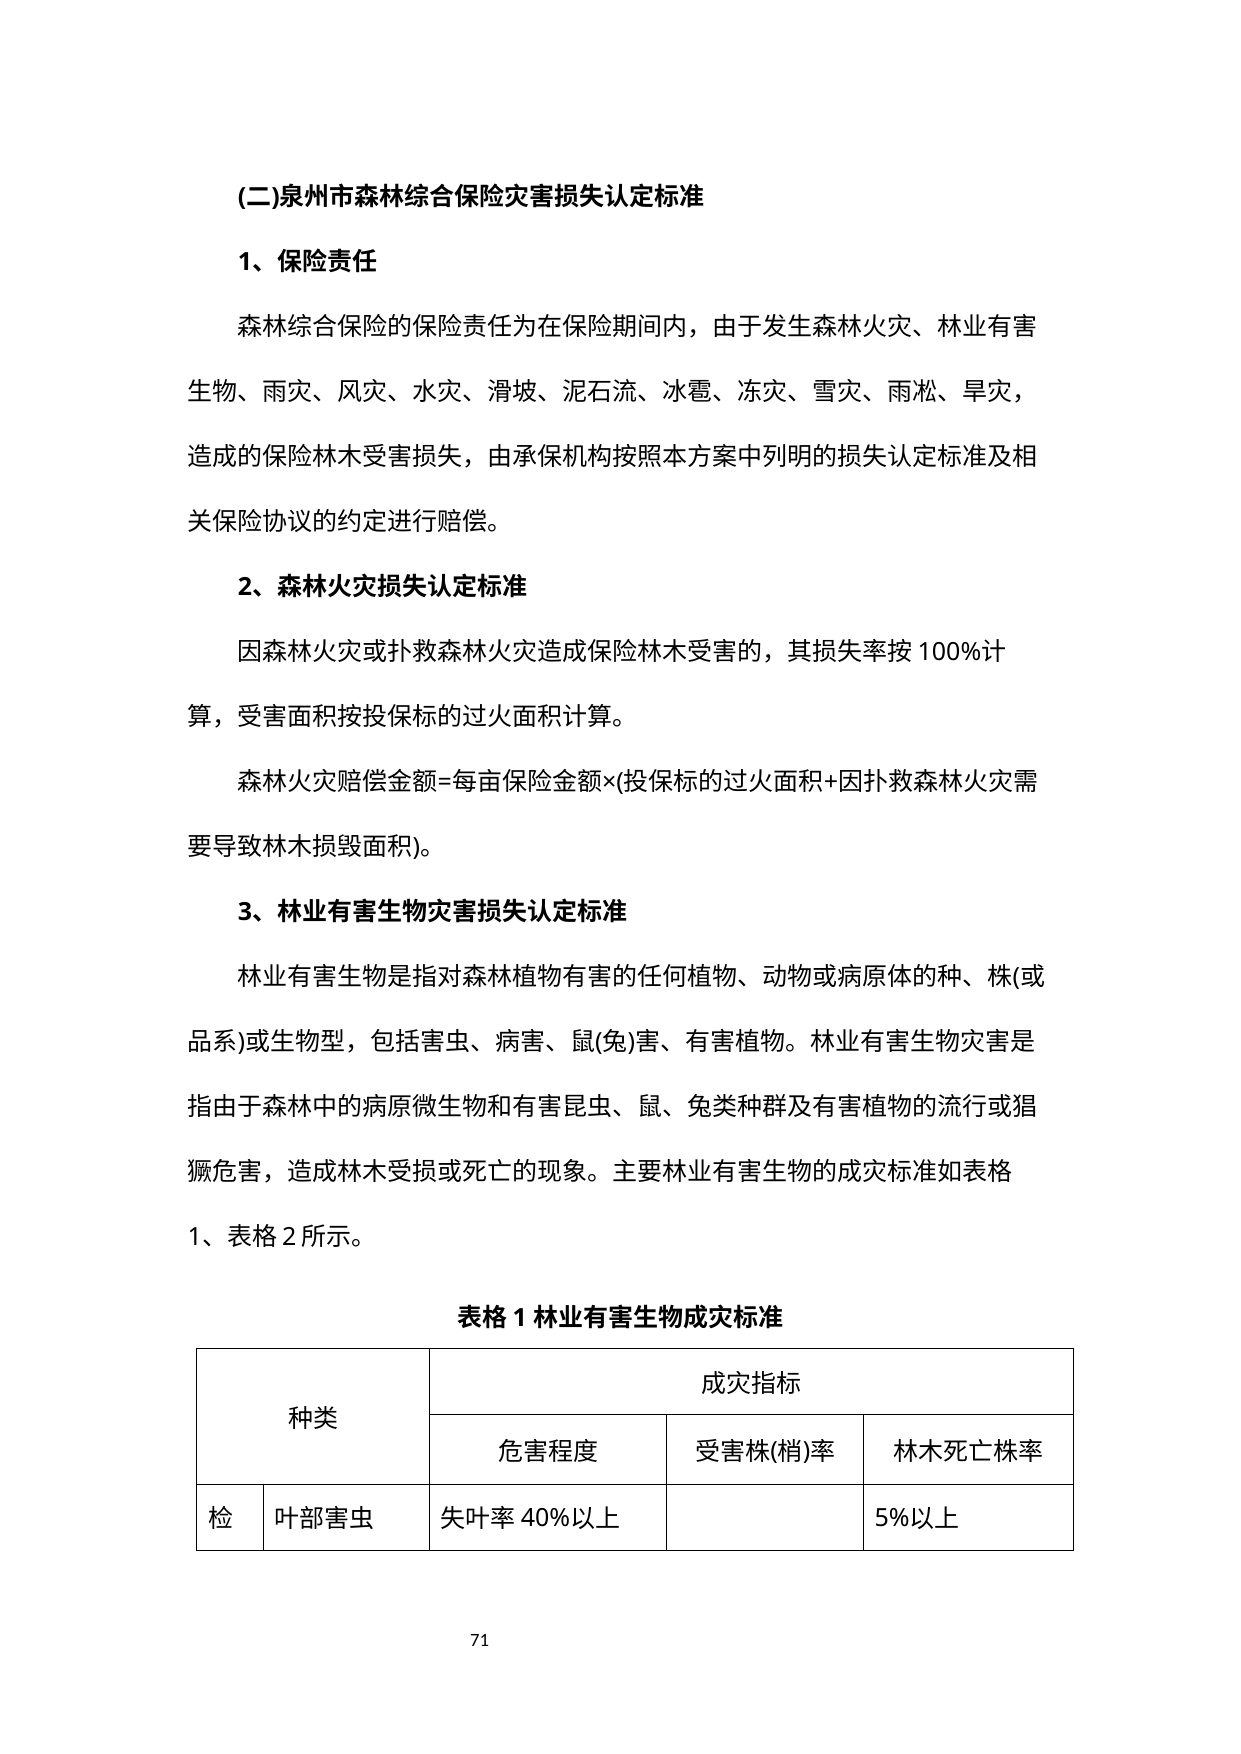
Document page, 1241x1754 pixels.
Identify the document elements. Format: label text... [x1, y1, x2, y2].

table_cell 失叶率40%以上 [430, 1485, 666, 1549]
table_cell 危害程度 [430, 1415, 666, 1483]
table_cell 林木死亡株率 [864, 1415, 1073, 1483]
text 1、保险责任 [187, 227, 1053, 292]
text (二)泉州市森林综合保险灾害损失认定标准 [187, 162, 1053, 227]
text 因森林火灾或扑救森林火灾造成保险林木受害的，其损失率按100%计算，受害面积按投保标的过火面积计算。 [187, 617, 1053, 747]
text 2、森林火灾损失认定标准 [187, 552, 1053, 617]
text 森林火灾赔偿金额=每亩保险金额×(投保标的过火面积+因扑救森林火灾需要导致林木损毁面积)。 [187, 747, 1053, 877]
table_cell 5%以上 [864, 1485, 1073, 1549]
table_header 种类 [197, 1349, 429, 1483]
table_cell 检疫性有害生物 [197, 1485, 263, 1549]
table_cell 受害株(梢)率 [667, 1415, 863, 1483]
text 表格1 林业有害生物成灾标准 [187, 1283, 1053, 1348]
text 3、林业有害生物灾害损失认定标准 [187, 877, 1053, 942]
table_header 成灾指标 [430, 1349, 1073, 1414]
table_cell 叶部害虫 [264, 1485, 429, 1549]
text 林业有害生物是指对森林植物有害的任何植物、动物或病原体的种、株(或品系)或生物型，包括害虫、病害、鼠(兔)害、有害植物。林业有害生物灾害是指由于森林中的病原微生物和有害昆虫、鼠、兔类种群及有害植物的流行或猖獗危害，造成林木受损或死亡的现象。主要林业有害生物的成灾标准如表格1、表格2所示。 [187, 942, 1053, 1267]
text 森林综合保险的保险责任为在保险期间内，由于发生森林火灾、林业有害生物、雨灾、风灾、水灾、滑坡、泥石流、冰雹、冻灾、雪灾、雨凇、旱灾，造成的保险林木受害损失，由承保机构按照本方案中列明的损失认定标准及相关保险协议的约定进行赔偿。 [187, 292, 1053, 552]
table_cell [667, 1485, 863, 1549]
